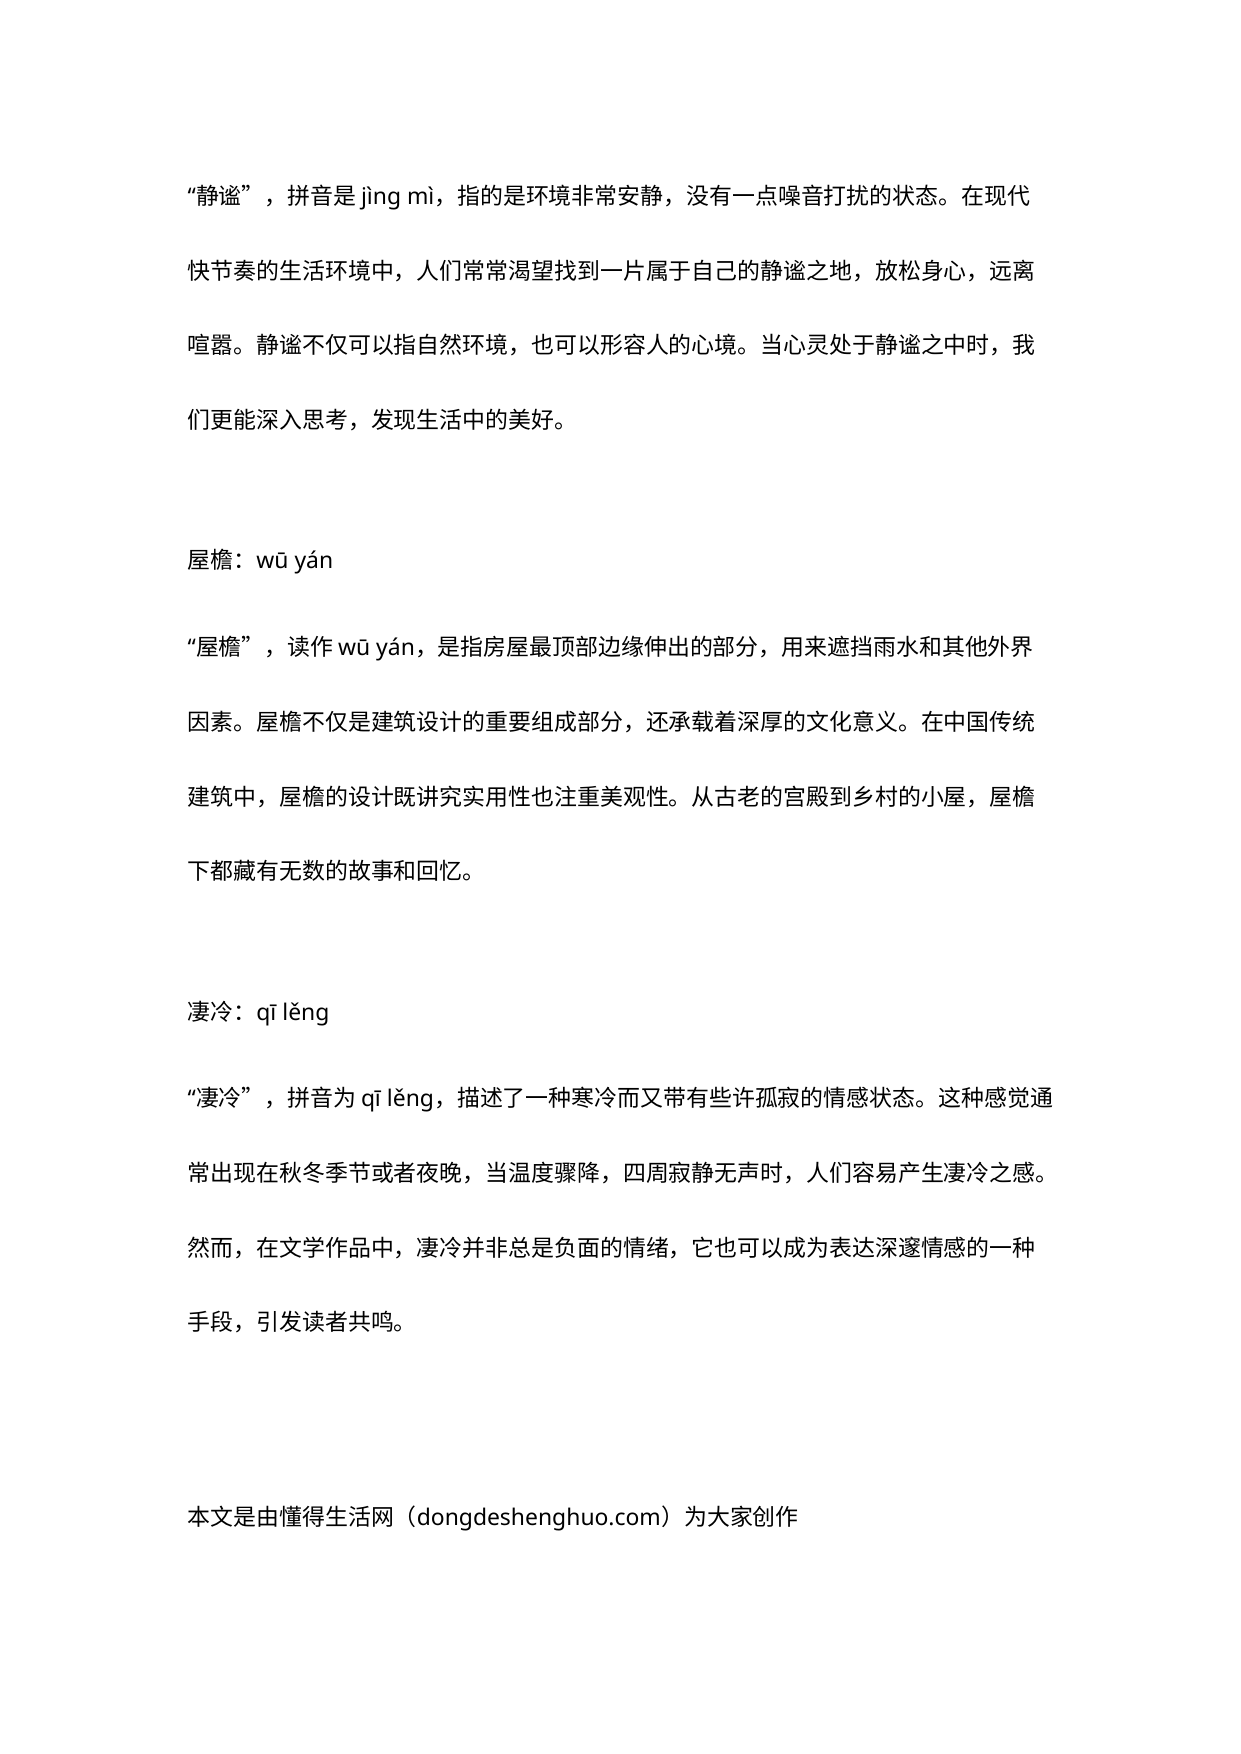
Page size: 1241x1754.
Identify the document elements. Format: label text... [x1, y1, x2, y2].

text “屋檐”，读作wū yán，是指房屋最顶部边缘伸出的部分，用来遮挡雨水和其他外界因素。屋檐不仅是建筑设计的重要组成部分，还承载着深厚的文化意义。在中国传统建筑中，屋檐的设计既讲究实用性也注重美观性。从古老的宫殿到乡村的小屋，屋檐下都藏有无数的故事和回忆。 [187, 613, 1053, 902]
text “静谧”，拼音是jìng mì，指的是环境非常安静，没有一点噪音打扰的状态。在现代快节奏的生活环境中，人们常常渴望找到一片属于自己的静谧之地，放松身心，远离喧嚣。静谧不仅可以指自然环境，也可以形容人的心境。当心灵处于静谧之中时，我们更能深入思考，发现生活中的美好。 [187, 162, 1053, 451]
text 本文是由懂得生活网（dongdeshenghuo.com）为大家创作 [187, 1483, 1053, 1548]
text 凄冷：qī lěng [187, 978, 1053, 1043]
text 屋檐：wū yán [187, 526, 1053, 591]
text “凄冷”，拼音为qī lěng，描述了一种寒冷而又带有些许孤寂的情感状态。这种感觉通常出现在秋冬季节或者夜晚，当温度骤降，四周寂静无声时，人们容易产生凄冷之感。然而，在文学作品中，凄冷并非总是负面的情绪，它也可以成为表达深邃情感的一种手段，引发读者共鸣。 [187, 1064, 1053, 1353]
